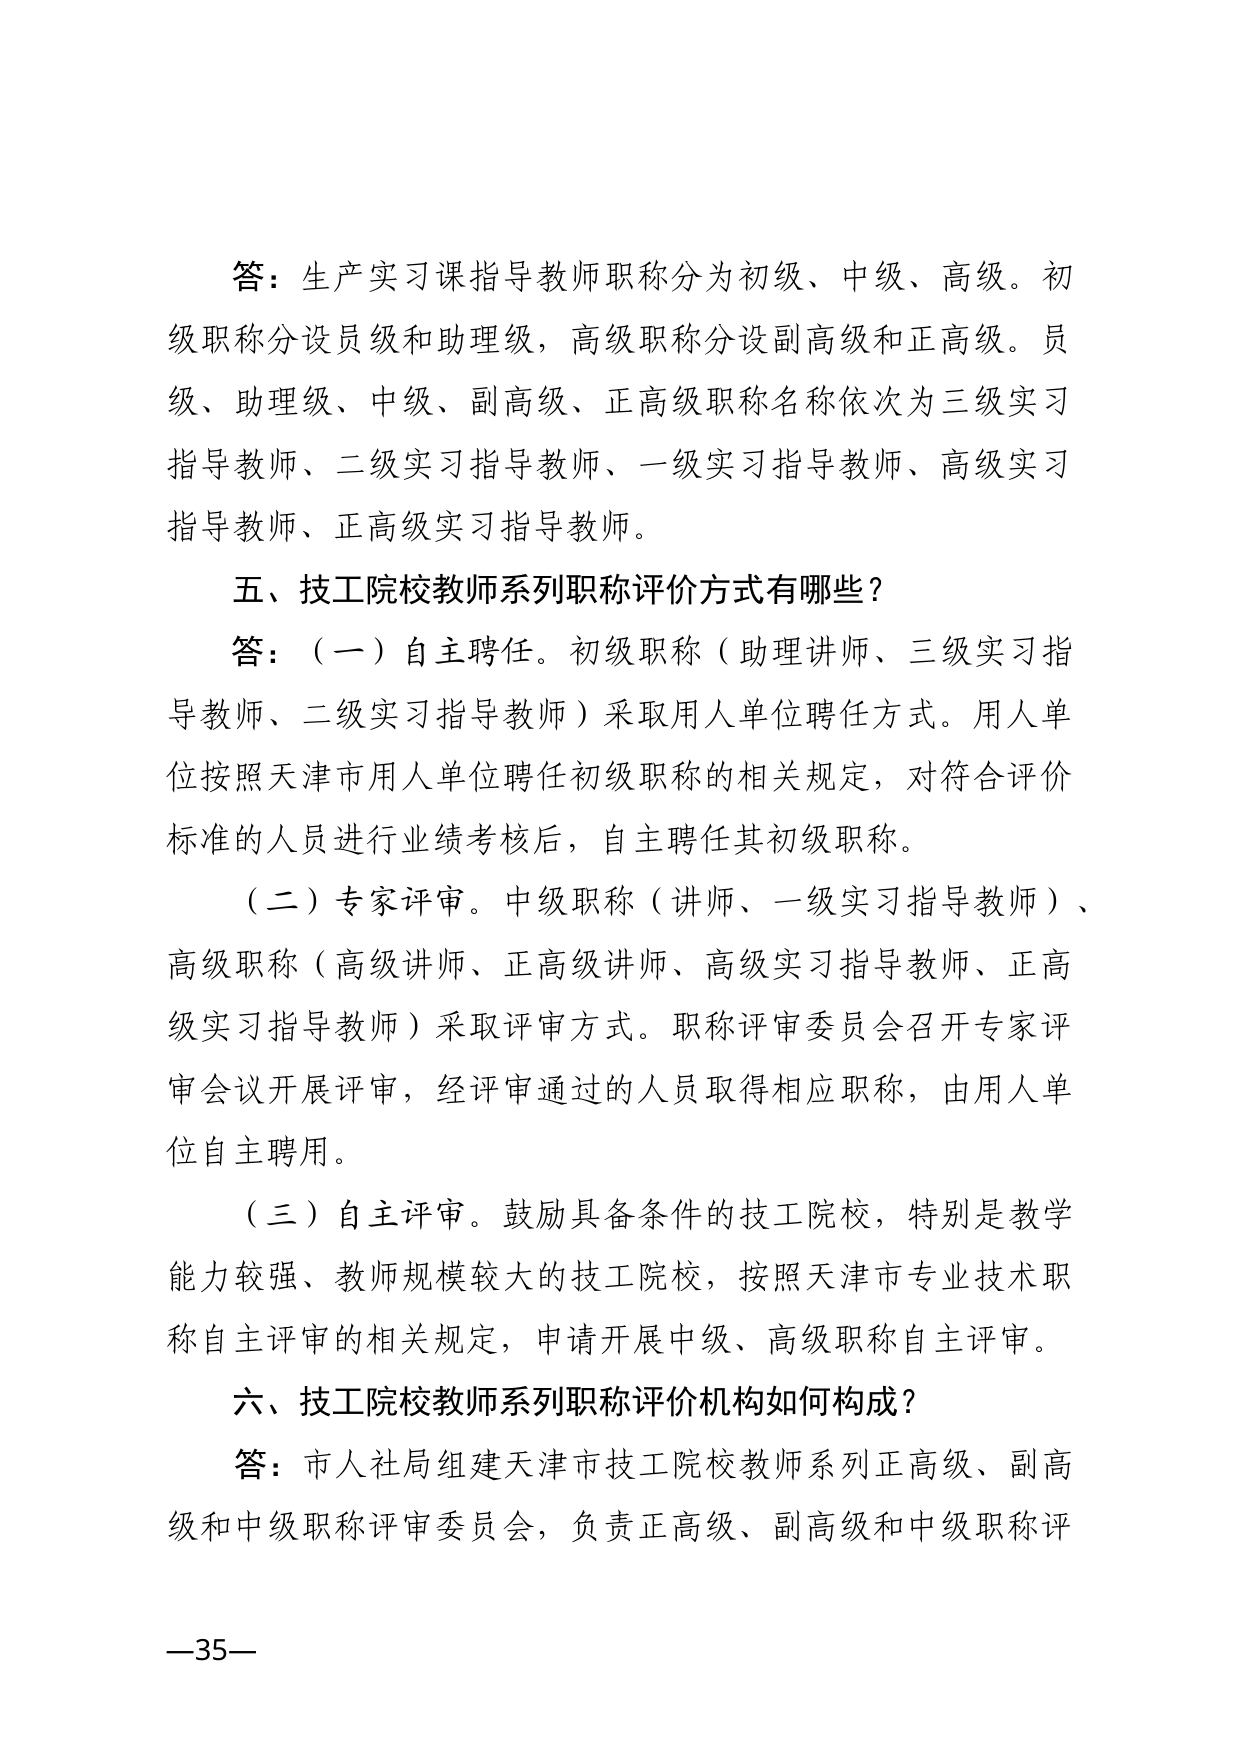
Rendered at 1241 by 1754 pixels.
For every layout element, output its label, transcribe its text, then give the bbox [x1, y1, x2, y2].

text （二）专家评审。中级职称（讲师、一级实习指导教师）、高级职称（高级讲师、正高级讲师、高级实习指导教师、正高级实习指导教师）采取评审方式。职称评审委员会召开专家评审会议开展评审，经评审通过的人员取得相应职称，由用人单位自主聘用。 [165, 864, 1075, 1176]
text 答：（一）自主聘任。初级职称（助理讲师、三级实习指导教师、二级实习指导教师）采取用人单位聘任方式。用人单位按照天津市用人单位聘任初级职称的相关规定，对符合评价标准的人员进行业绩考核后，自主聘任其初级职称。 [165, 614, 1075, 864]
text 六、技工院校教师系列职称评价机构如何构成？ [165, 1364, 1075, 1426]
text 答：生产实习课指导教师职称分为初级、中级、高级。初级职称分设员级和助理级，高级职称分设副高级和正高级。员级、助理级、中级、副高级、正高级职称名称依次为三级实习指导教师、二级实习指导教师、一级实习指导教师、高级实习指导教师、正高级实习指导教师。 [165, 239, 1075, 551]
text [165, 1426, 1075, 1551]
text （三）自主评审。鼓励具备条件的技工院校，特别是教学能力较强、教师规模较大的技工院校，按照天津市专业技术职称自主评审的相关规定，申请开展中级、高级职称自主评审。 [165, 1176, 1075, 1364]
text 五、技工院校教师系列职称评价方式有哪些？ [165, 551, 1075, 614]
